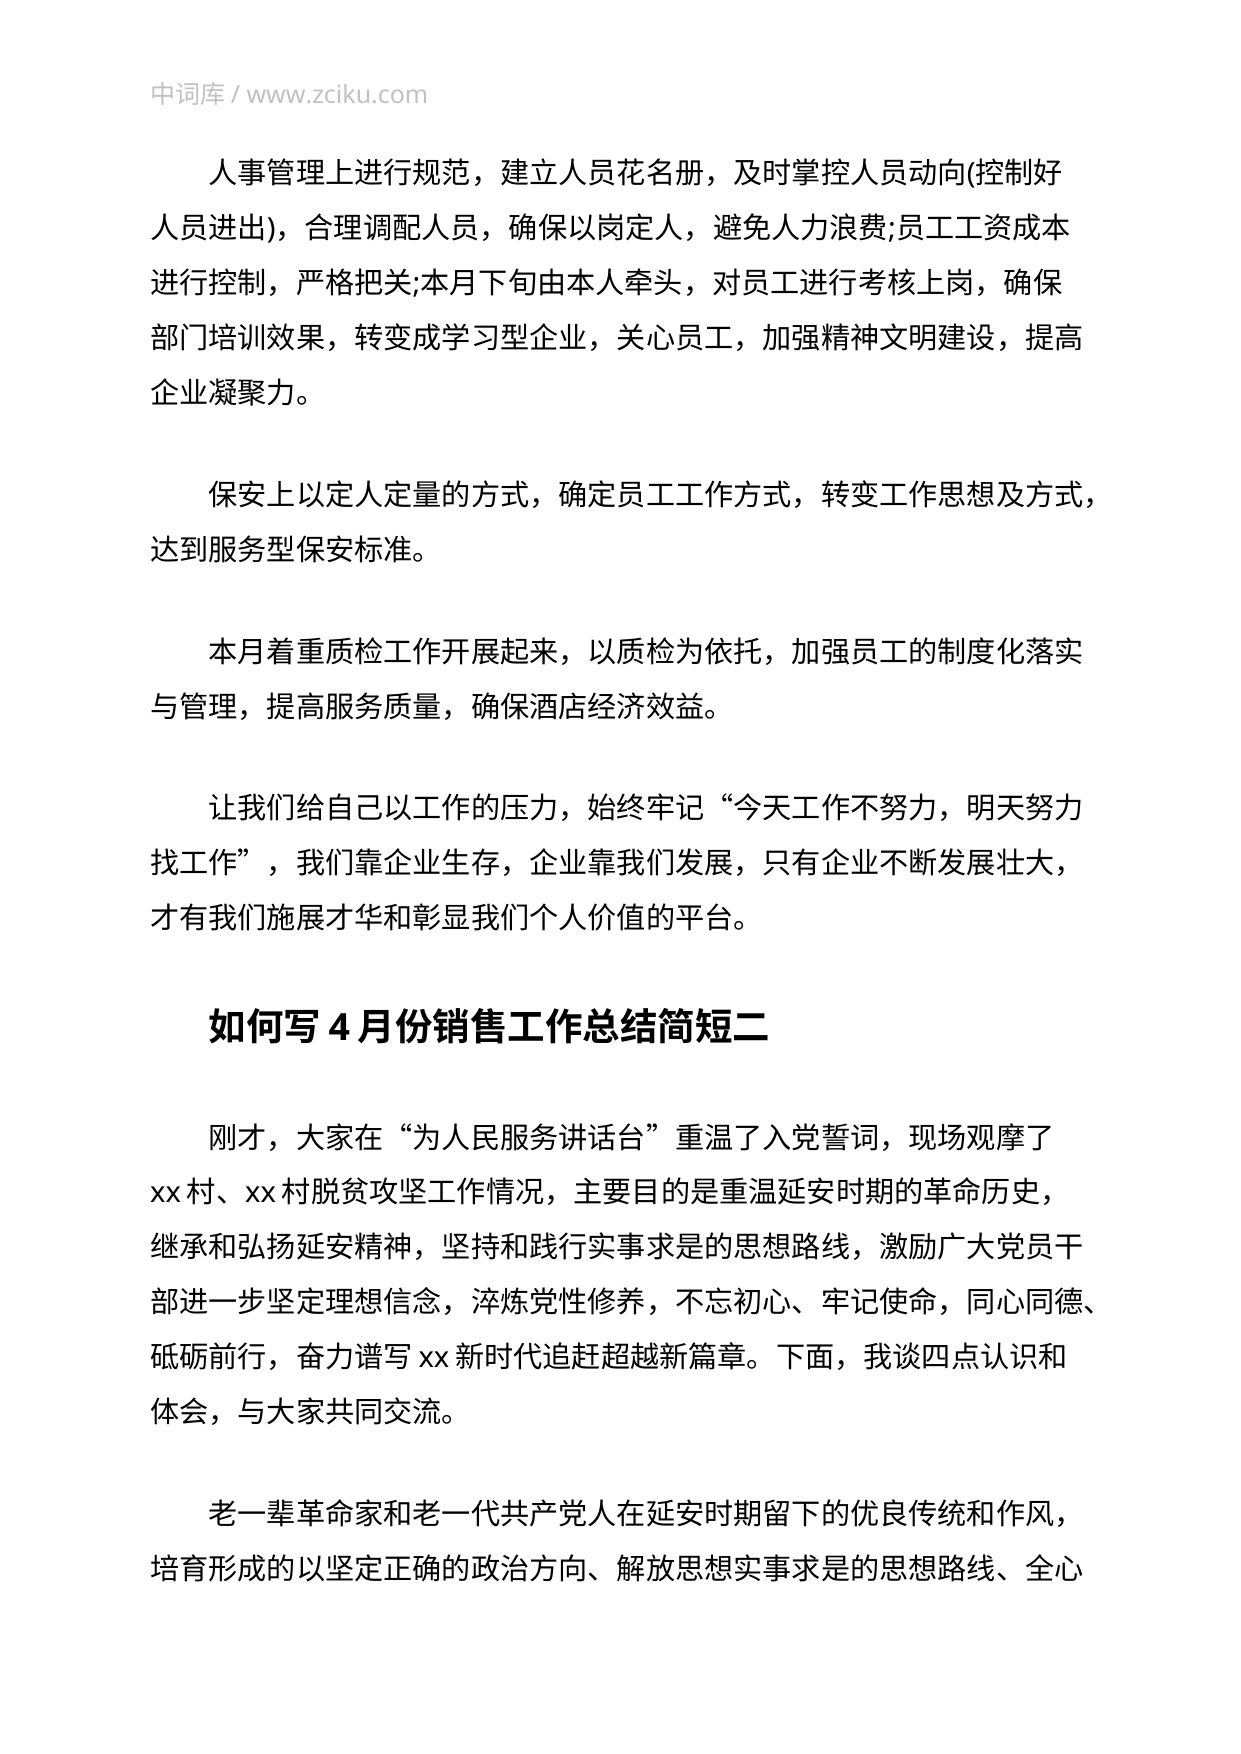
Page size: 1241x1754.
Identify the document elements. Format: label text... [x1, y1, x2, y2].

text 让我们给自己以工作的压力，始终牢记“今天工作不努力，明天努力找工作”，我们靠企业生存，企业靠我们发展，只有企业不断发展壮大，才有我们施展才华和彰显我们个人价值的平台。 [150, 785, 1090, 937]
text 本月着重质检工作开展起来，以质检为依托，加强员工的制度化落实与管理，提高服务质量，确保酒店经济效益。 [150, 628, 1090, 726]
text 刚才，大家在“为人民服务讲话台”重温了入党誓词，现场观摩了xx村、xx村脱贫攻坚工作情况，主要目的是重温延安时期的革命历史，继承和弘扬延安精神，坚持和践行实事求是的思想路线，激励广大党员干部进一步坚定理想信念，淬炼党性修养，不忘初心、牢记使命，同心同德、砥砺前行，奋力谱写xx新时代追赶超越新篇章。下面，我谈四点认识和体会，与大家共同交流。 [150, 1114, 1090, 1431]
text 人事管理上进行规范，建立人员花名册，及时掌控人员动向(控制好人员进出)，合理调配人员，确保以岗定人，避免人力浪费;员工工资成本进行控制，严格把关;本月下旬由本人牵头，对员工进行考核上岗，确保部门培训效果，转变成学习型企业，关心员工，加强精神文明建设，提高企业凝聚力。 [150, 150, 1090, 412]
text 保安上以定人定量的方式，确定员工工作方式，转变工作思想及方式，达到服务型保安标准。 [150, 472, 1090, 569]
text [150, 1491, 1090, 1588]
text 如何写4月份销售工作总结简短二 [150, 997, 1090, 1051]
